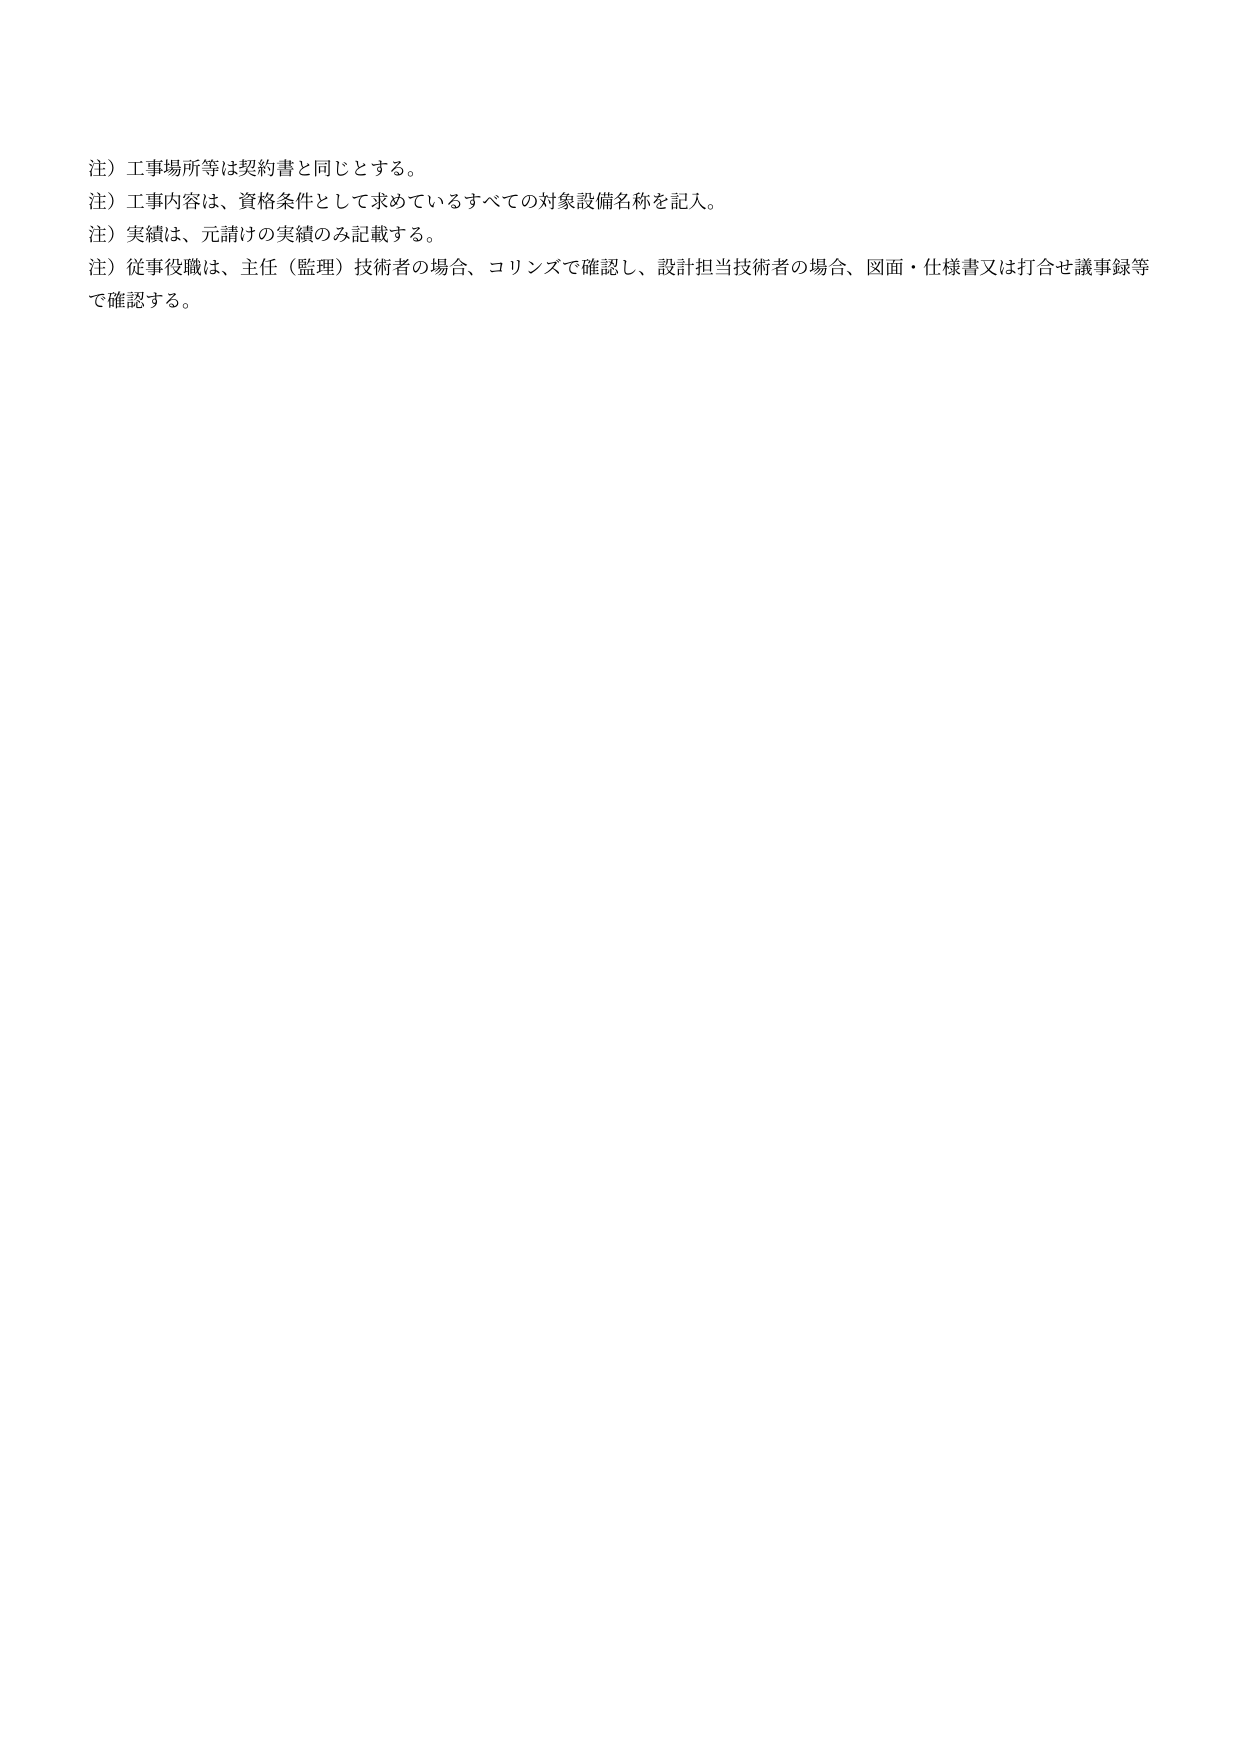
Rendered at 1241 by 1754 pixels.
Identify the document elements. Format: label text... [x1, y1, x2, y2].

text 注）従事役職は、主任（監理）技術者の場合、コリンズで確認し、設計担当技術者の場合、図面・仕様書又は打合せ議事録等で確認する。（様式６－２） （用紙Ａ４） [89, 249, 1152, 316]
text 注）実績は、元請けの実績のみ記載する。 [89, 217, 1152, 249]
text 注）工事内容は、資格条件として求めているすべての対象設備名称を記入。 [89, 183, 1152, 217]
text 注）工事場所等は契約書と同じとする。 [89, 151, 1152, 183]
